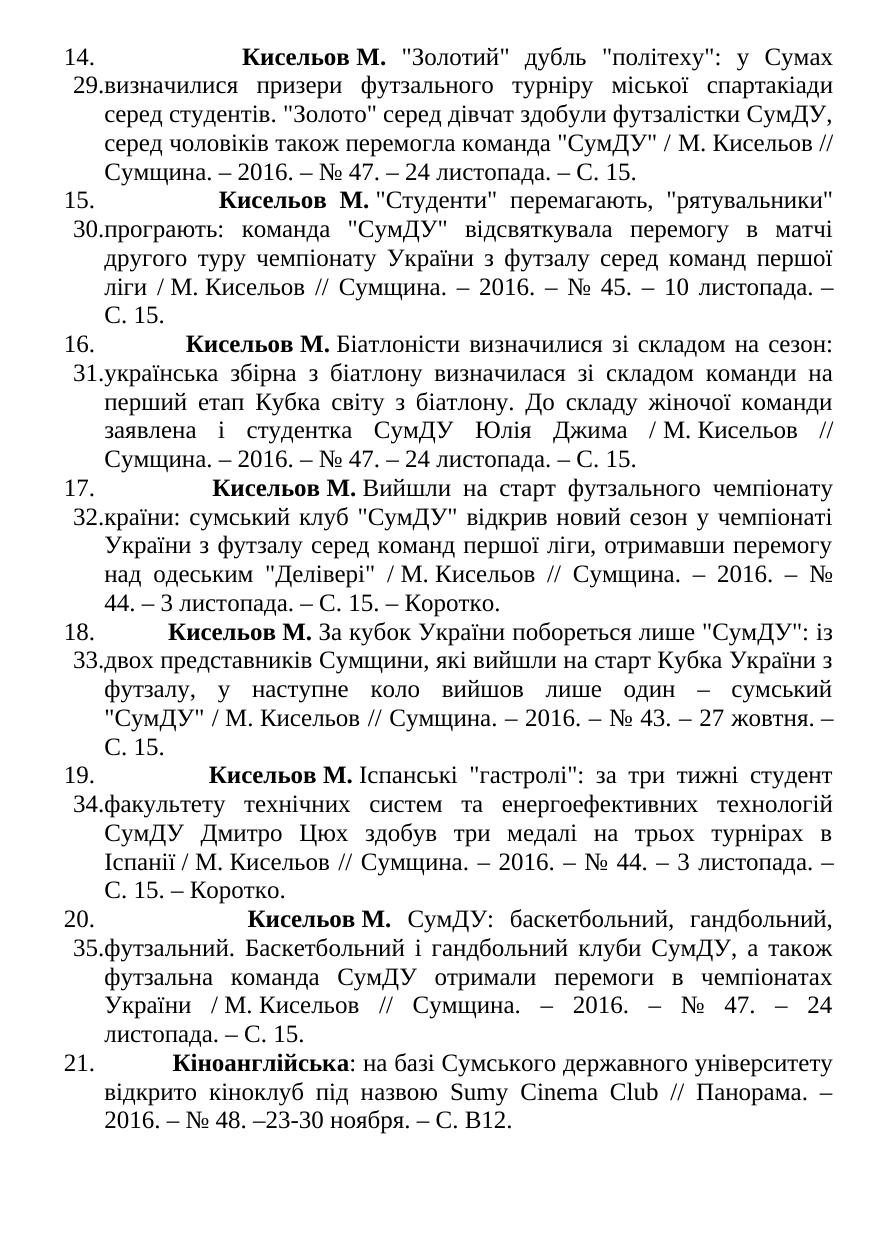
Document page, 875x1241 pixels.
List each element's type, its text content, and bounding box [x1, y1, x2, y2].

table_cell 34. [42, 760, 104, 904]
table_cell 33. [42, 617, 104, 760]
table_cell 29. [42, 42, 104, 185]
table_cell Кисельов М. Біатлоністи визначилися зі складом на сезон: українська збірна з біатлону визначилася зі складом команди на перший етап Кубка світу з біатлону. До складу жіночої команди заявлена і студентка СумДУ Юлія Джима / М. Кисельов // Сумщина. – 2016. – № 47. – 24 листопада. – С. 15. [104, 329, 833, 473]
table_cell Кіноанглійська: на базі Сумського державного університету відкрито кіноклуб під назвою Sumy Cinema Club // Панорама. – 2016. – № 48. –23-30 ноября. – С. В12. [104, 1048, 833, 1134]
table_cell Кисельов М. СумДУ: баскетбольний, гандбольний, футзальний. Баскетбольний і гандбольний клуби СумДУ, а також футзальна команда СумДУ отримали перемоги в чемпіонатах України / М. Кисельов // Сумщина. – 2016. – № 47. – 24 листопада. – С. 15. [104, 904, 833, 1048]
table_cell Кисельов М. Іспанські "гастролі": за три тижні студент факультету технічних систем та енергоефективних технологій СумДУ Дмитро Цюх здобув три медалі на трьох турнірах в Іспанії / М. Кисельов // Сумщина. – 2016. – № 44. – 3 листопада. – С. 15. – Коротко. [104, 760, 833, 904]
table_cell Кисельов М. "Золотий" дубль "політеху": у Сумах визначилися призери футзального турніру міської спартакіади серед студентів. "Золото" серед дівчат здобули футзалістки СумДУ, серед чоловіків також перемогла команда "СумДУ" / М. Кисельов // Сумщина. – 2016. – № 47. – 24 листопада. – С. 15. [104, 42, 833, 185]
table_cell Кисельов М. "Студенти" перемагають, "рятувальники" програють: команда "СумДУ" відсвяткувала перемогу в матчі другого туру чемпіонату України з футзалу серед команд першої ліги / М. Кисельов // Сумщина. – 2016. – № 45. – 10 листопада. – С. 15. [104, 185, 833, 329]
table_cell [42, 1048, 104, 1134]
table_cell 32. [42, 473, 104, 617]
table_cell 35. [42, 904, 104, 1048]
table_cell 30. [42, 185, 104, 329]
table_cell 31. [42, 329, 104, 473]
table_cell Кисельов М. Вийшли на старт футзального чемпіонату країни: сумський клуб "СумДУ" відкрив новий сезон у чемпіонаті України з футзалу серед команд першої ліги, отримавши перемогу над одеським "Делівері" / М. Кисельов // Сумщина. – 2016. – № 44. – 3 листопада. – С. 15. – Коротко. [104, 473, 833, 617]
table_cell Кисельов М. За кубок України побореться лише "СумДУ": із двох представників Сумщини, які вийшли на старт Кубка України з футзалу, у наступне коло вийшов лише один – сумський "СумДУ" / М. Кисельов // Сумщина. – 2016. – № 43. – 27 жовтня. – С. 15. [104, 617, 833, 760]
